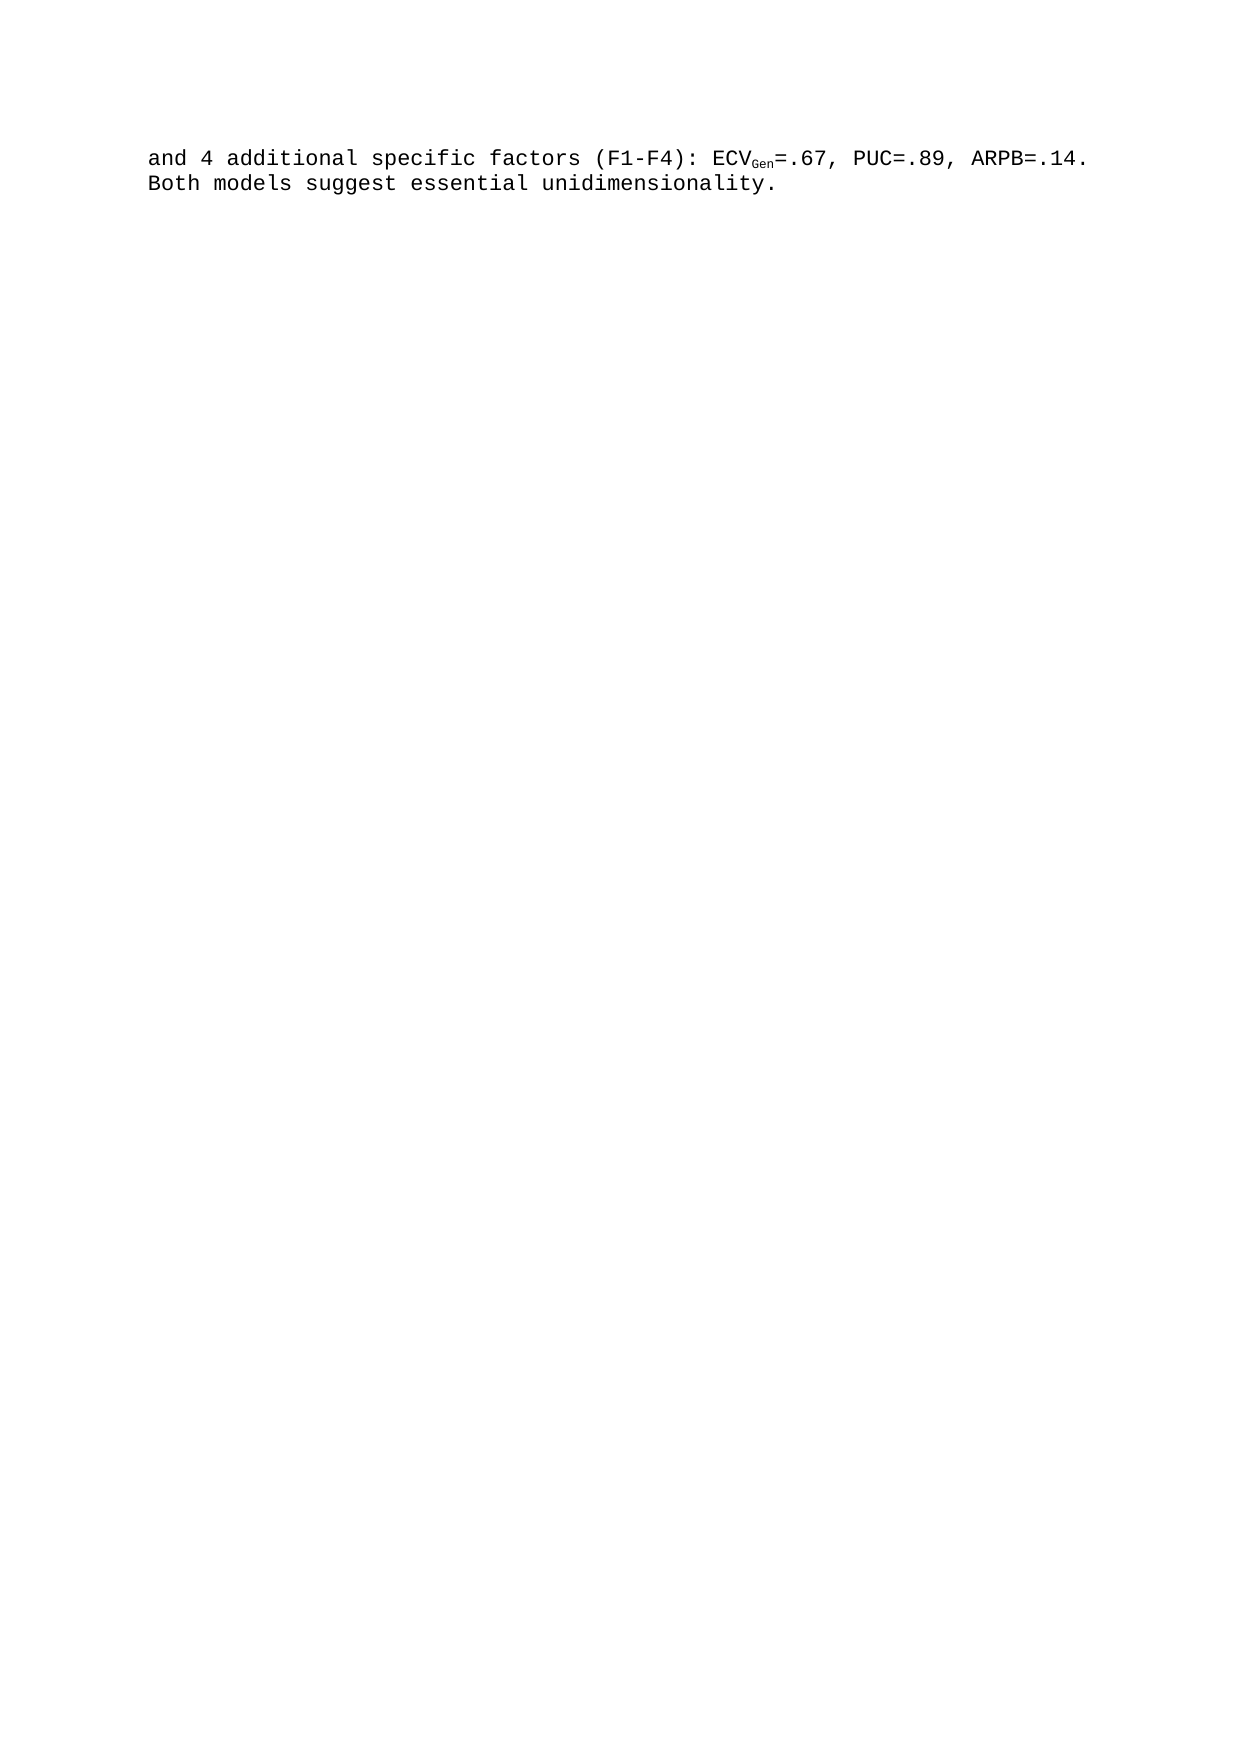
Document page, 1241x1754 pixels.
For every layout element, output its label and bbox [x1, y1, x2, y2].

text [148, 148, 1093, 197]
